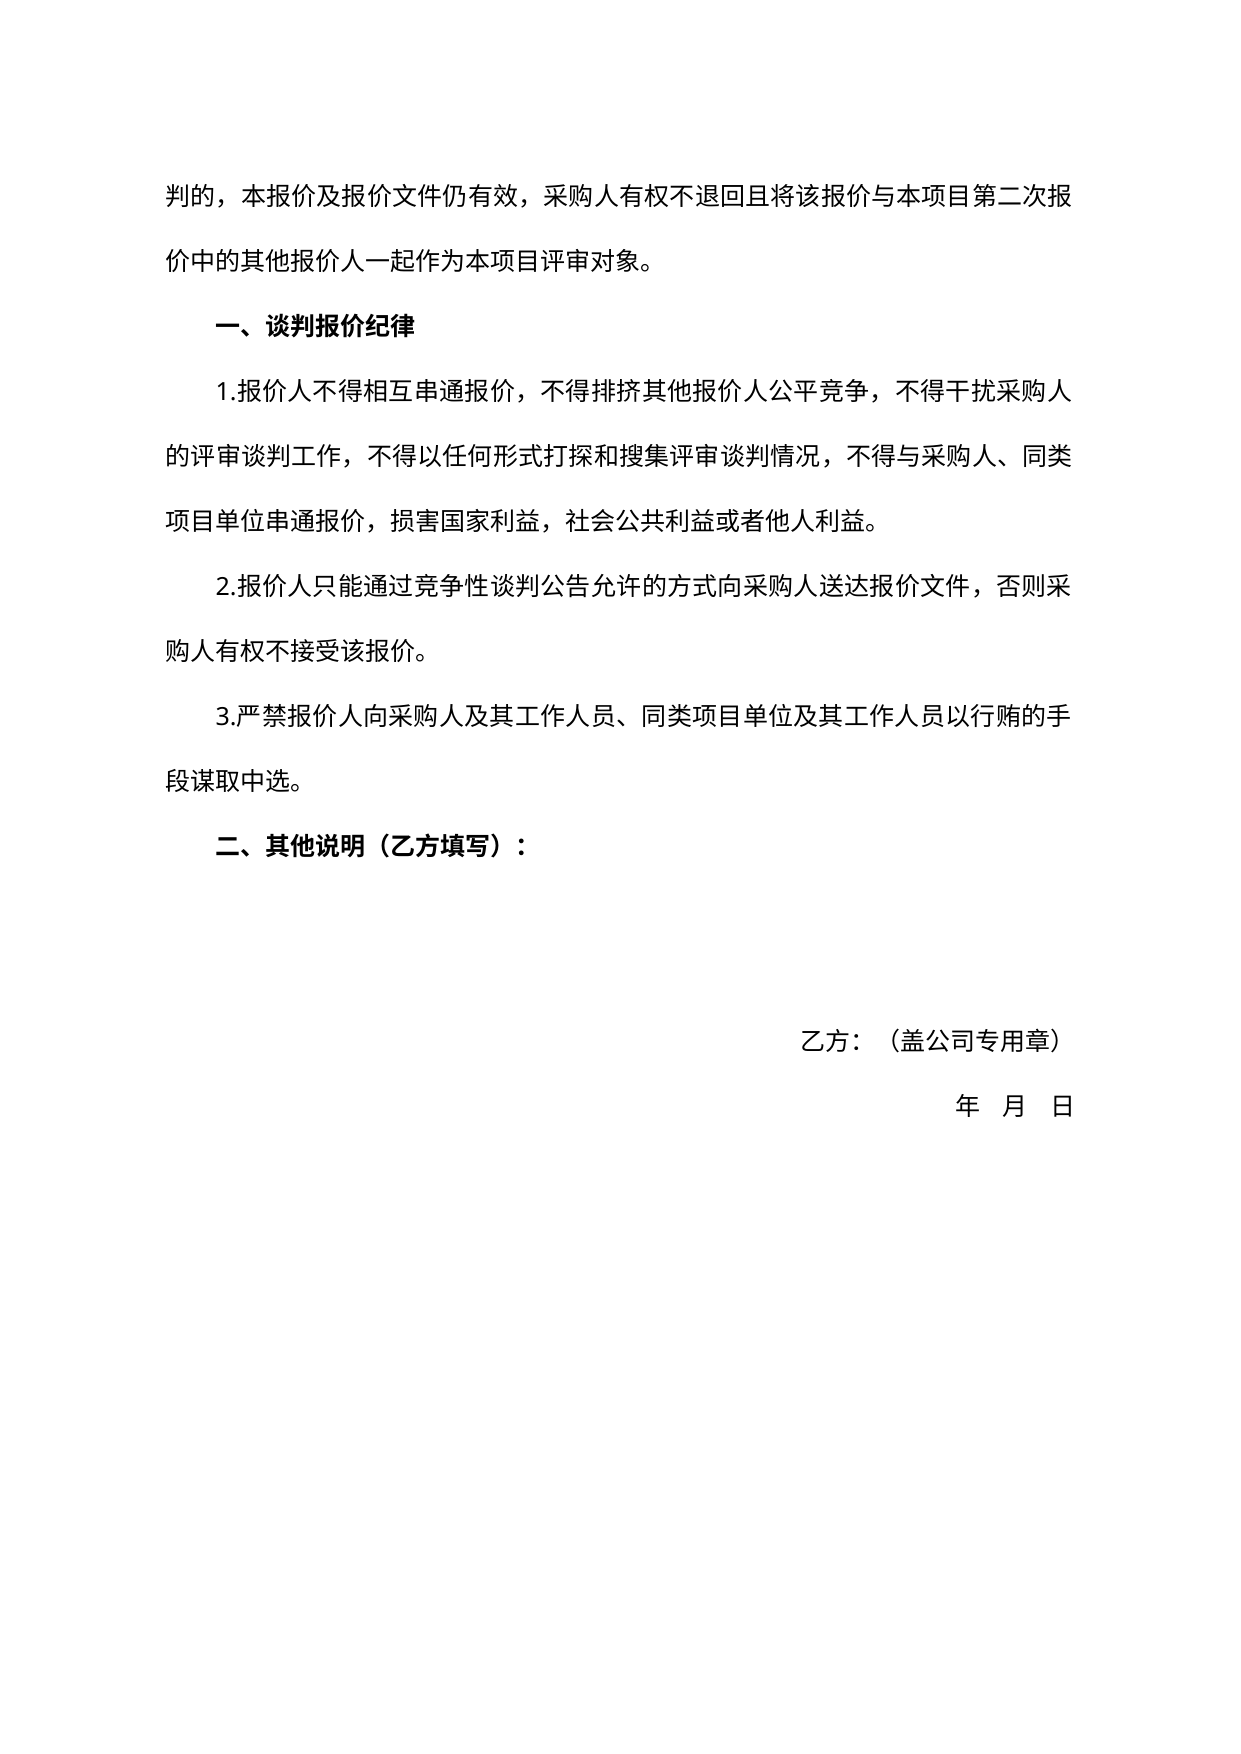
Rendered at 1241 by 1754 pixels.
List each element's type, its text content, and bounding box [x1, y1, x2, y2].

text 乙方：（盖公司专用章） [165, 1007, 1075, 1072]
text 一、谈判报价纪律 [165, 292, 1075, 357]
text 2.报价人只能通过竞争性谈判公告允许的方式向采购人送达报价文件，否则采购人有权不接受该报价。 [165, 552, 1075, 682]
text 3.严禁报价人向采购人及其工作人员、同类项目单位及其工作人员以行贿的手段谋取中选。 [165, 682, 1075, 812]
text 1.报价人不得相互串通报价，不得排挤其他报价人公平竞争，不得干扰采购人的评审谈判工作，不得以任何形式打探和搜集评审谈判情况，不得与采购人、同类项目单位串通报价，损害国家利益，社会公共利益或者他人利益。 [165, 357, 1075, 552]
text 二、其他说明（乙方填写）： [165, 812, 1075, 877]
text 年 月 日 [165, 1072, 1075, 1137]
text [165, 162, 1075, 292]
